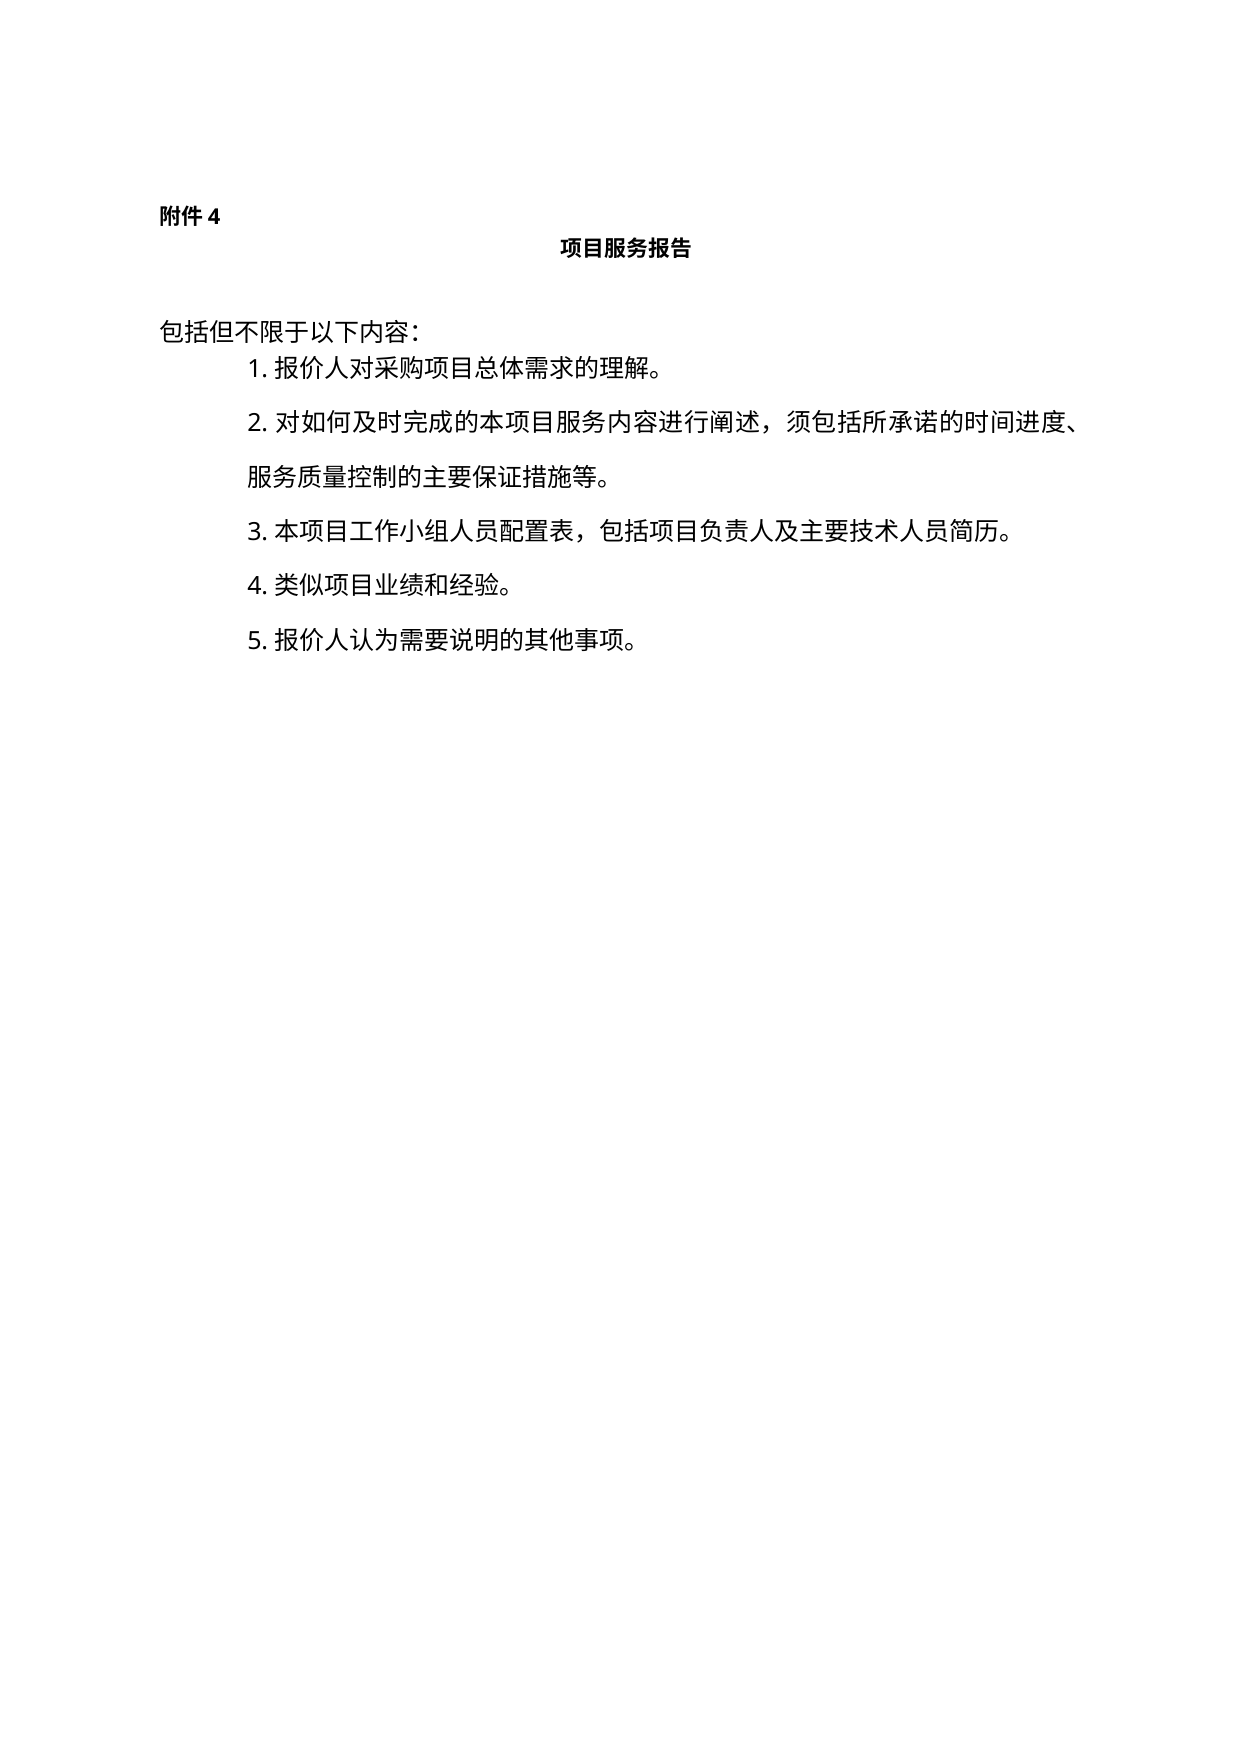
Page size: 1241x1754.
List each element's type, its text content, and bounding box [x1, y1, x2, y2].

text 5. 报价人认为需要说明的其他事项。 [247, 620, 1092, 656]
text 包括但不限于以下内容： [159, 312, 1092, 348]
text 1. 报价人对采购项目总体需求的理解。 [247, 348, 1092, 384]
text 附件4 [159, 199, 1092, 231]
text 项目服务报告 [159, 231, 1092, 262]
text 4. 类似项目业绩和经验。 [247, 566, 1092, 602]
text 2. 对如何及时完成的本项目服务内容进行阐述，须包括所承诺的时间进度、服务质量控制的主要保证措施等。 [247, 403, 1092, 493]
text 3. 本项目工作小组人员配置表，包括项目负责人及主要技术人员简历。 [247, 511, 1092, 548]
